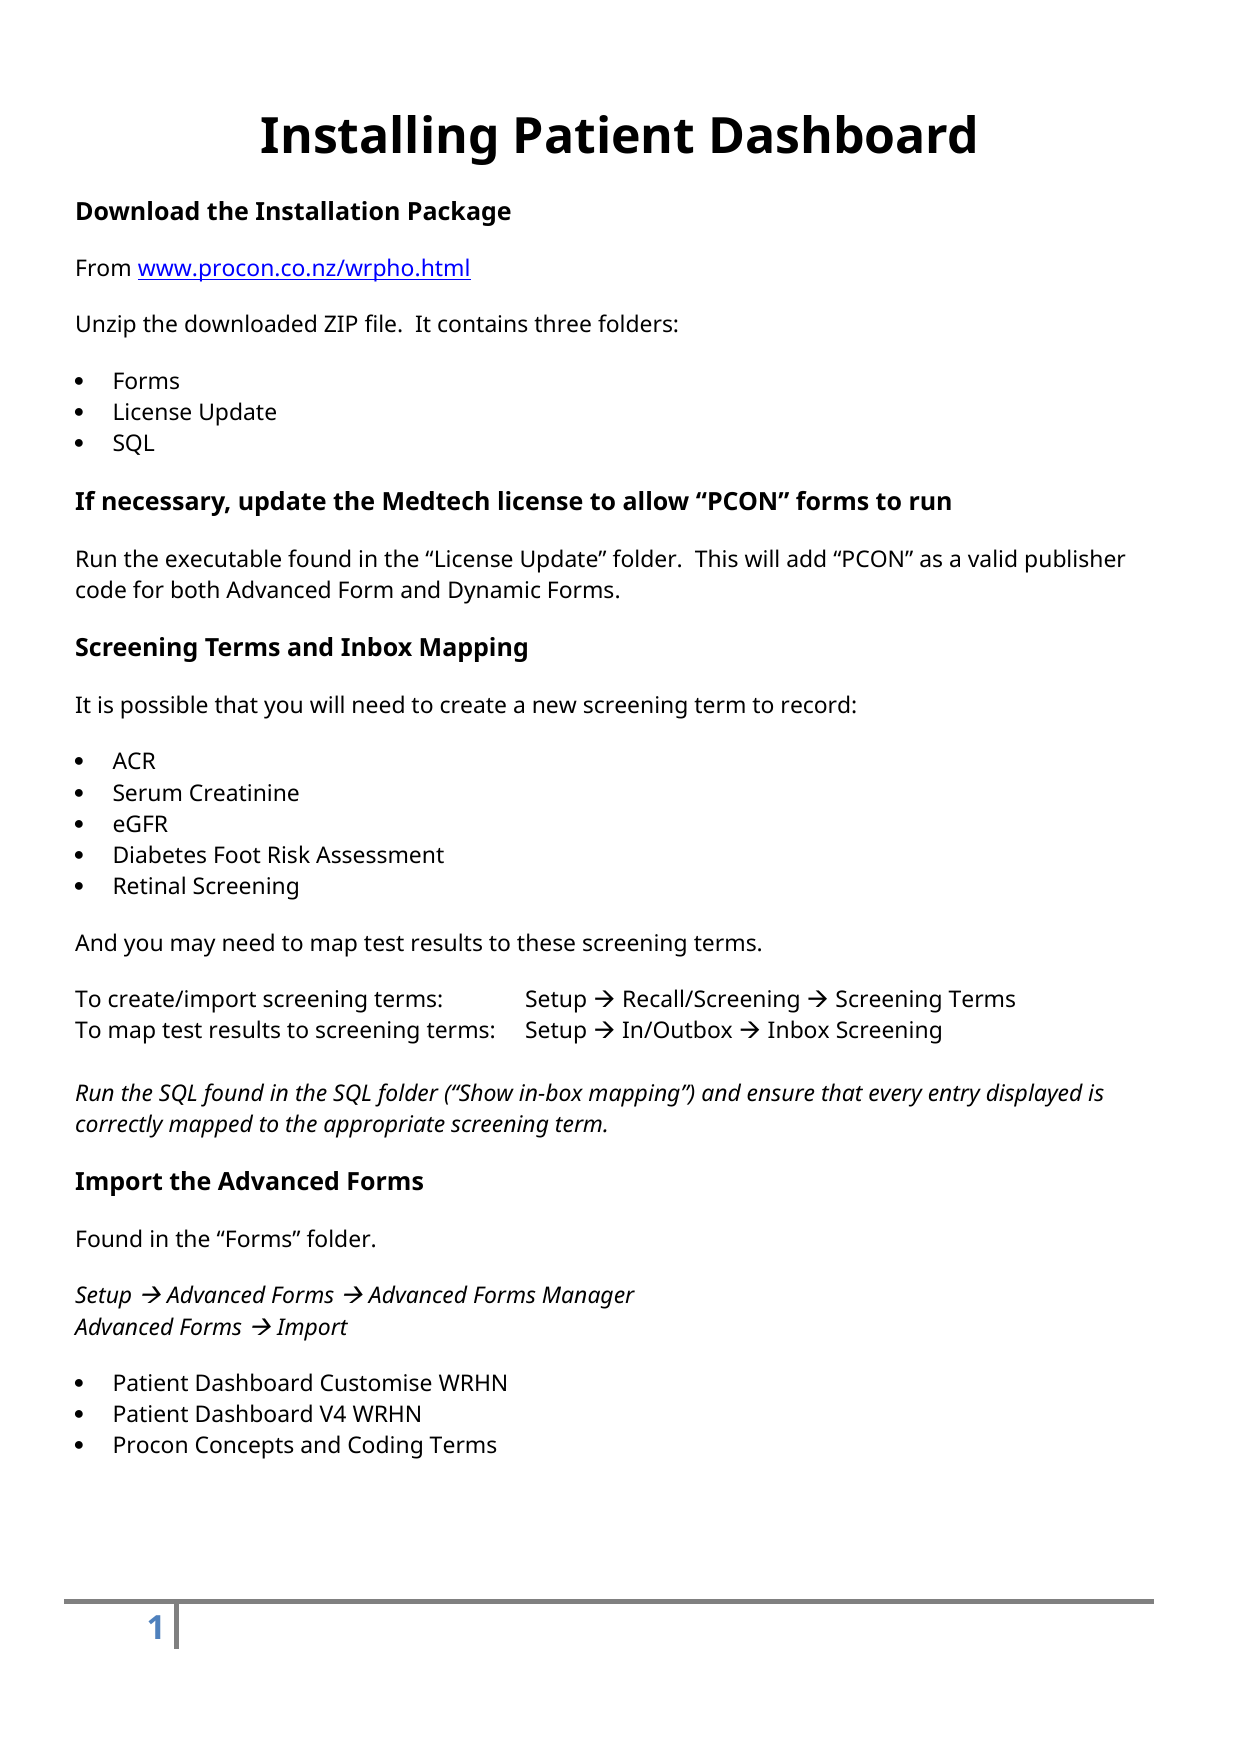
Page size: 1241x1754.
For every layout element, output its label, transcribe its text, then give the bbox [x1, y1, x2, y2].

text Unzip the downloaded ZIP file. It contains three folders: [75, 308, 1165, 340]
list Patient Dashboard V4 WRHN [75, 1398, 1165, 1429]
list License Update [75, 396, 1165, 427]
list Retinal Screening [75, 870, 1165, 902]
subtitle Import the Advanced Forms [75, 1164, 1165, 1198]
text Setup Advanced Forms Advanced Forms Manager [75, 1279, 1165, 1311]
list Patient Dashboard Customise WRHN [75, 1367, 1165, 1398]
subtitle Screening Terms and Inbox Mapping [75, 630, 1165, 664]
text Run the executable found in the “License Update” folder. This will add “PCON” as a valid publisher code for both Advanced Form and Dynamic Forms. [75, 542, 1165, 605]
text And you may need to map test results to these screening terms. [75, 927, 1165, 958]
list eGFR [75, 808, 1165, 839]
list Serum Creatinine [75, 777, 1165, 808]
subtitle Download the Installation Package [75, 193, 1165, 227]
text From www.procon.co.nz/wrpho.html [75, 252, 1165, 283]
list Diabetes Foot Risk Assessment [75, 839, 1165, 870]
subtitle If necessary, update the Medtech license to allow “PCON” forms to run [75, 483, 1165, 517]
list Procon Concepts and Coding Terms [75, 1429, 1165, 1461]
text Advanced Forms Import [75, 1311, 1165, 1342]
text To create/import screening terms: Setup Recall/Screening Screening Terms [75, 983, 1165, 1014]
text To map test results to screening terms: Setup In/Outbox Inbox Screening [75, 1014, 1165, 1045]
list Forms [75, 365, 1165, 396]
subtitle Installing Patient Dashboard [75, 100, 1165, 168]
text It is possible that you will need to create a new screening term to record: [75, 689, 1165, 720]
text Found in the “Forms” folder. [75, 1223, 1165, 1254]
text Run the SQL found in the SQL folder (“Show in-box mapping”) and ensure that every entry displayed is correctly mapped to the appropriate screening term. [75, 1077, 1165, 1139]
list SQL [75, 427, 1165, 458]
list ACR [75, 745, 1165, 777]
